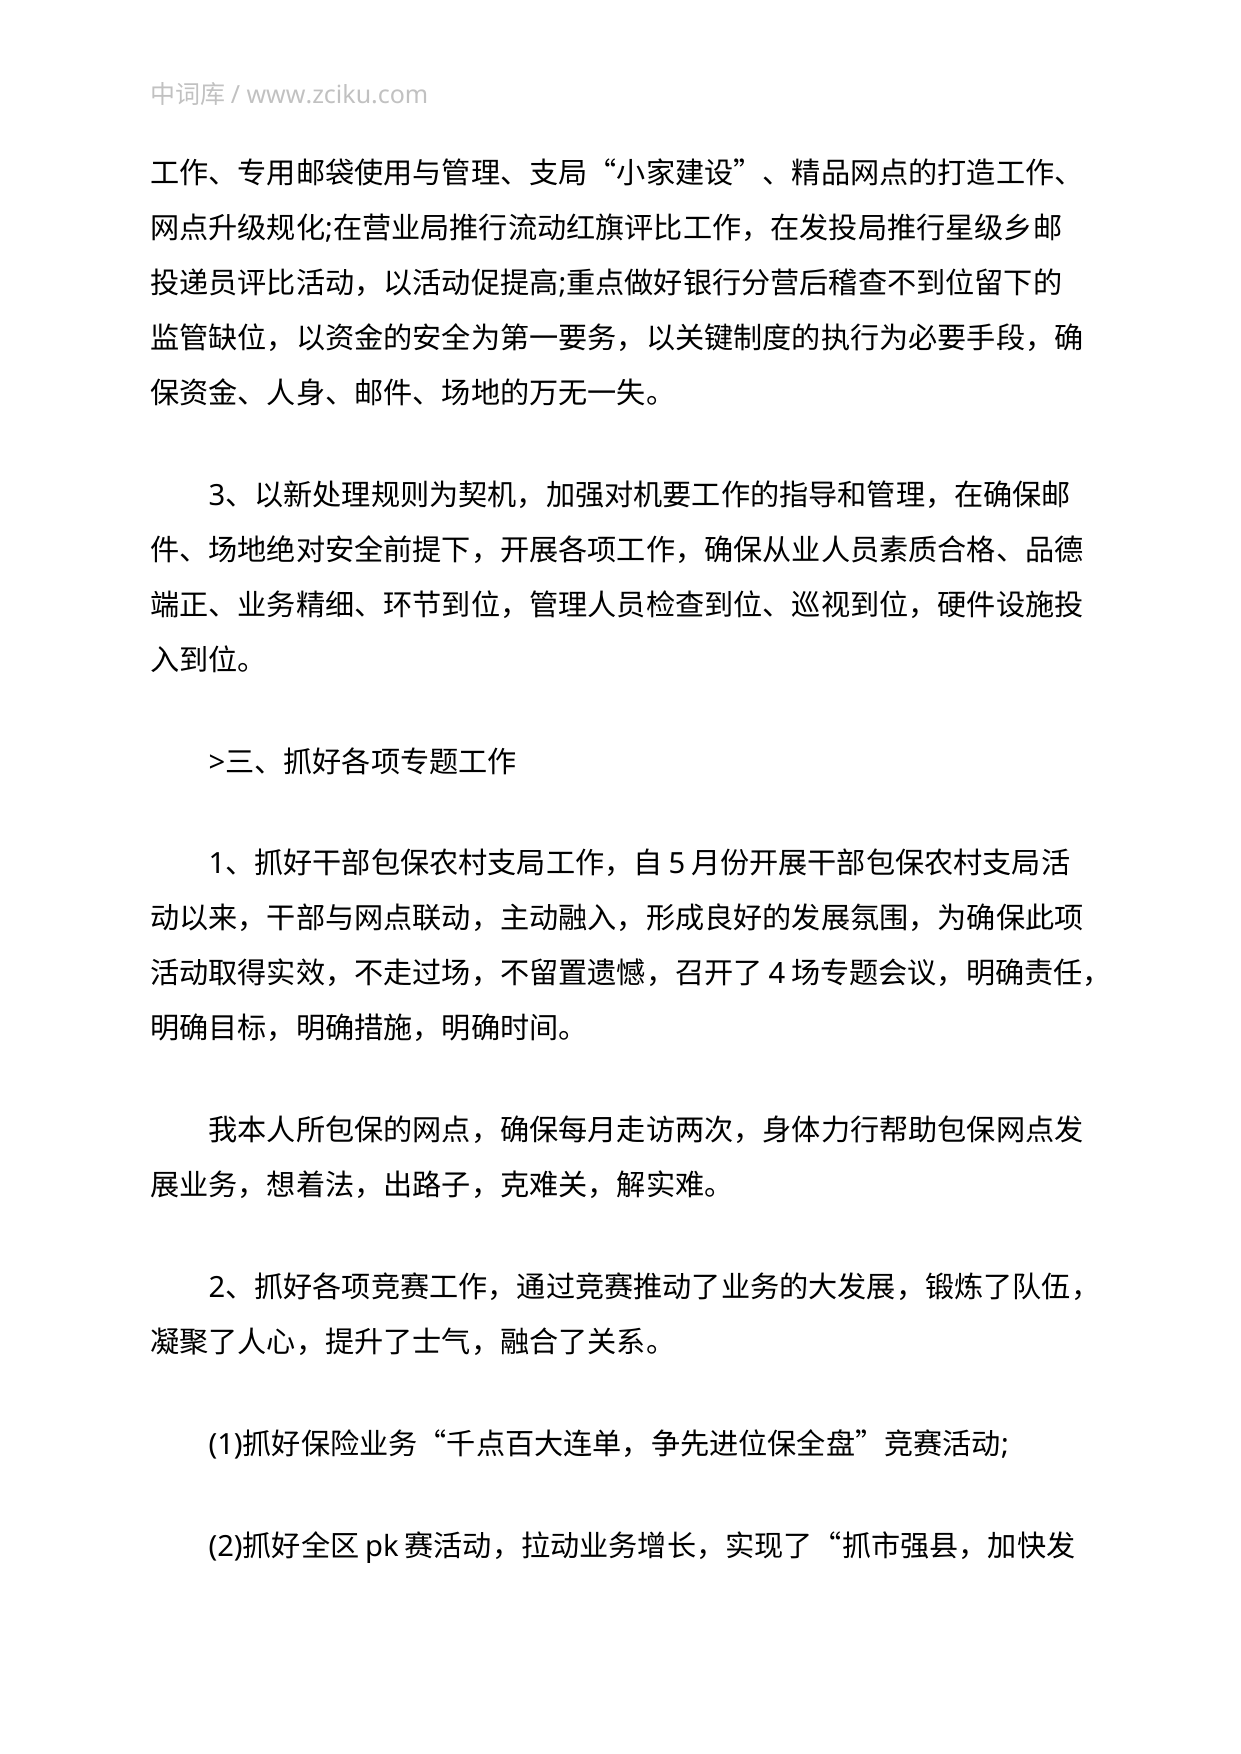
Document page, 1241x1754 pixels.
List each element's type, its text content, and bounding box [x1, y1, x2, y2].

text 我本人所包保的网点，确保每月走访两次，身体力行帮助包保网点发展业务，想着法，出路子，克难关，解实难。 [150, 1107, 1090, 1204]
text 1、抓好干部包保农村支局工作，自5月份开展干部包保农村支局活动以来，干部与网点联动，主动融入，形成良好的发展氛围，为确保此项活动取得实效，不走过场，不留置遗憾，召开了4场专题会议，明确责任，明确目标，明确措施，明确时间。 [150, 840, 1090, 1047]
text >三、抓好各项专题工作 [150, 738, 1090, 781]
text 3、以新处理规则为契机，加强对机要工作的指导和管理，在确保邮件、场地绝对安全前提下，开展各项工作，确保从业人员素质合格、品德端正、业务精细、环节到位，管理人员检查到位、巡视到位，硬件设施投入到位。 [150, 472, 1090, 679]
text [150, 1522, 1090, 1564]
text (1)抓好保险业务“千点百大连单，争先进位保全盘”竞赛活动; [150, 1420, 1090, 1463]
text 2、抓好各项竞赛工作，通过竞赛推动了业务的大发展，锻炼了队伍，凝聚了人心，提升了士气，融合了关系。 [150, 1263, 1090, 1361]
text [150, 150, 1090, 412]
